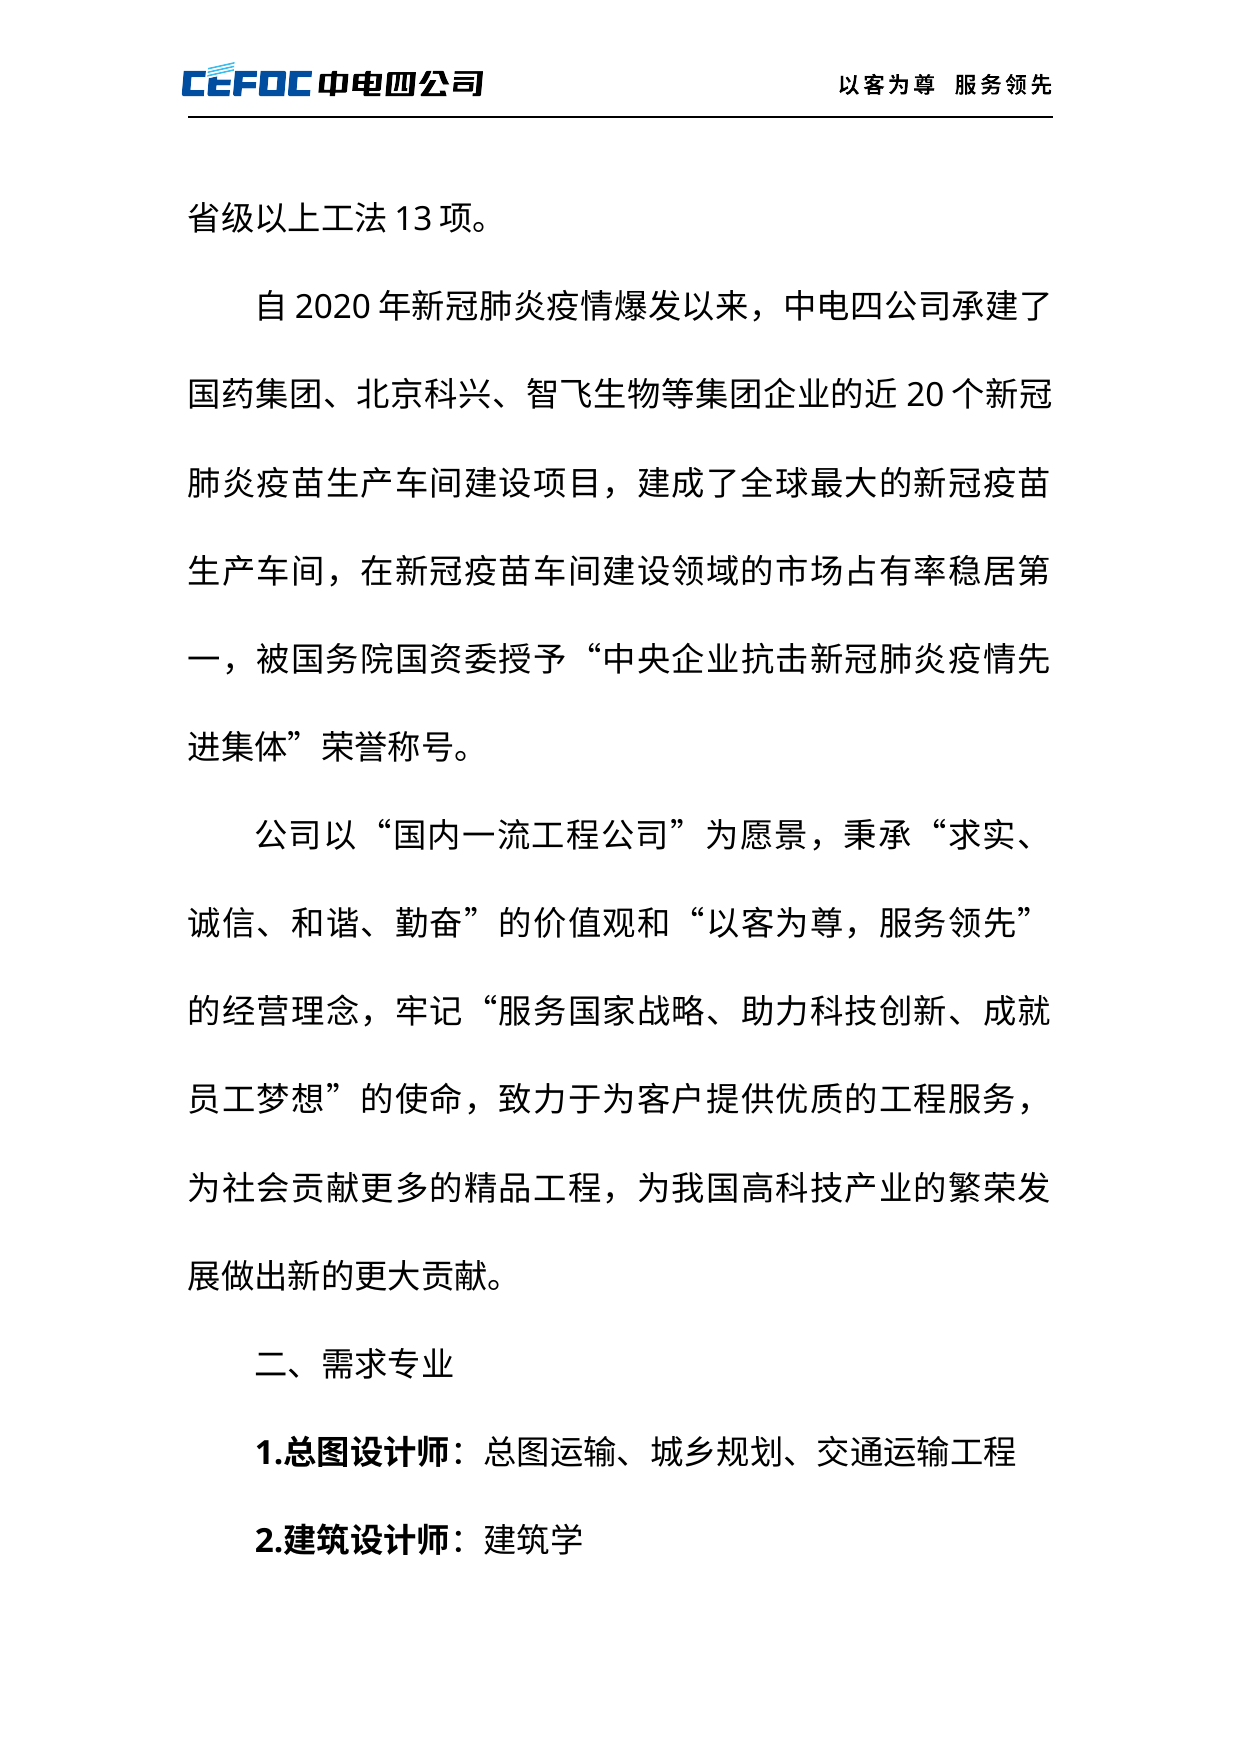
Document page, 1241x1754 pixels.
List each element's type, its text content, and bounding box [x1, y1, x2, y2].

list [187, 172, 1053, 260]
text 2.建筑设计师：建筑学 [187, 1494, 1053, 1582]
text 1.总图设计师：总图运输、城乡规划、交通运输工程 [187, 1406, 1053, 1494]
list 自2020年新冠肺炎疫情爆发以来，中电四公司承建了国药集团、北京科兴、智飞生物等集团企业的近20个新冠肺炎疫苗生产车间建设项目，建成了全球最大的新冠疫苗生产车间，在新冠疫苗车间建设领域的市场占有率稳居第一，被国务院国资委授予“中央企业抗击新冠肺炎疫情先进集体”荣誉称号。 [187, 260, 1053, 789]
text 二、需求专业 [187, 1318, 1053, 1406]
picture [177, 61, 485, 99]
text 公司以“国内一流工程公司”为愿景，秉承“求实、诚信、和谐、勤奋”的价值观和“以客为尊，服务领先”的经营理念，牢记“服务国家战略、助力科技创新、成就员工梦想”的使命，致力于为客户提供优质的工程服务，为社会贡献更多的精品工程，为我国高科技产业的繁荣发展做出新的更大贡献。 [187, 789, 1053, 1318]
picture [833, 67, 1058, 102]
